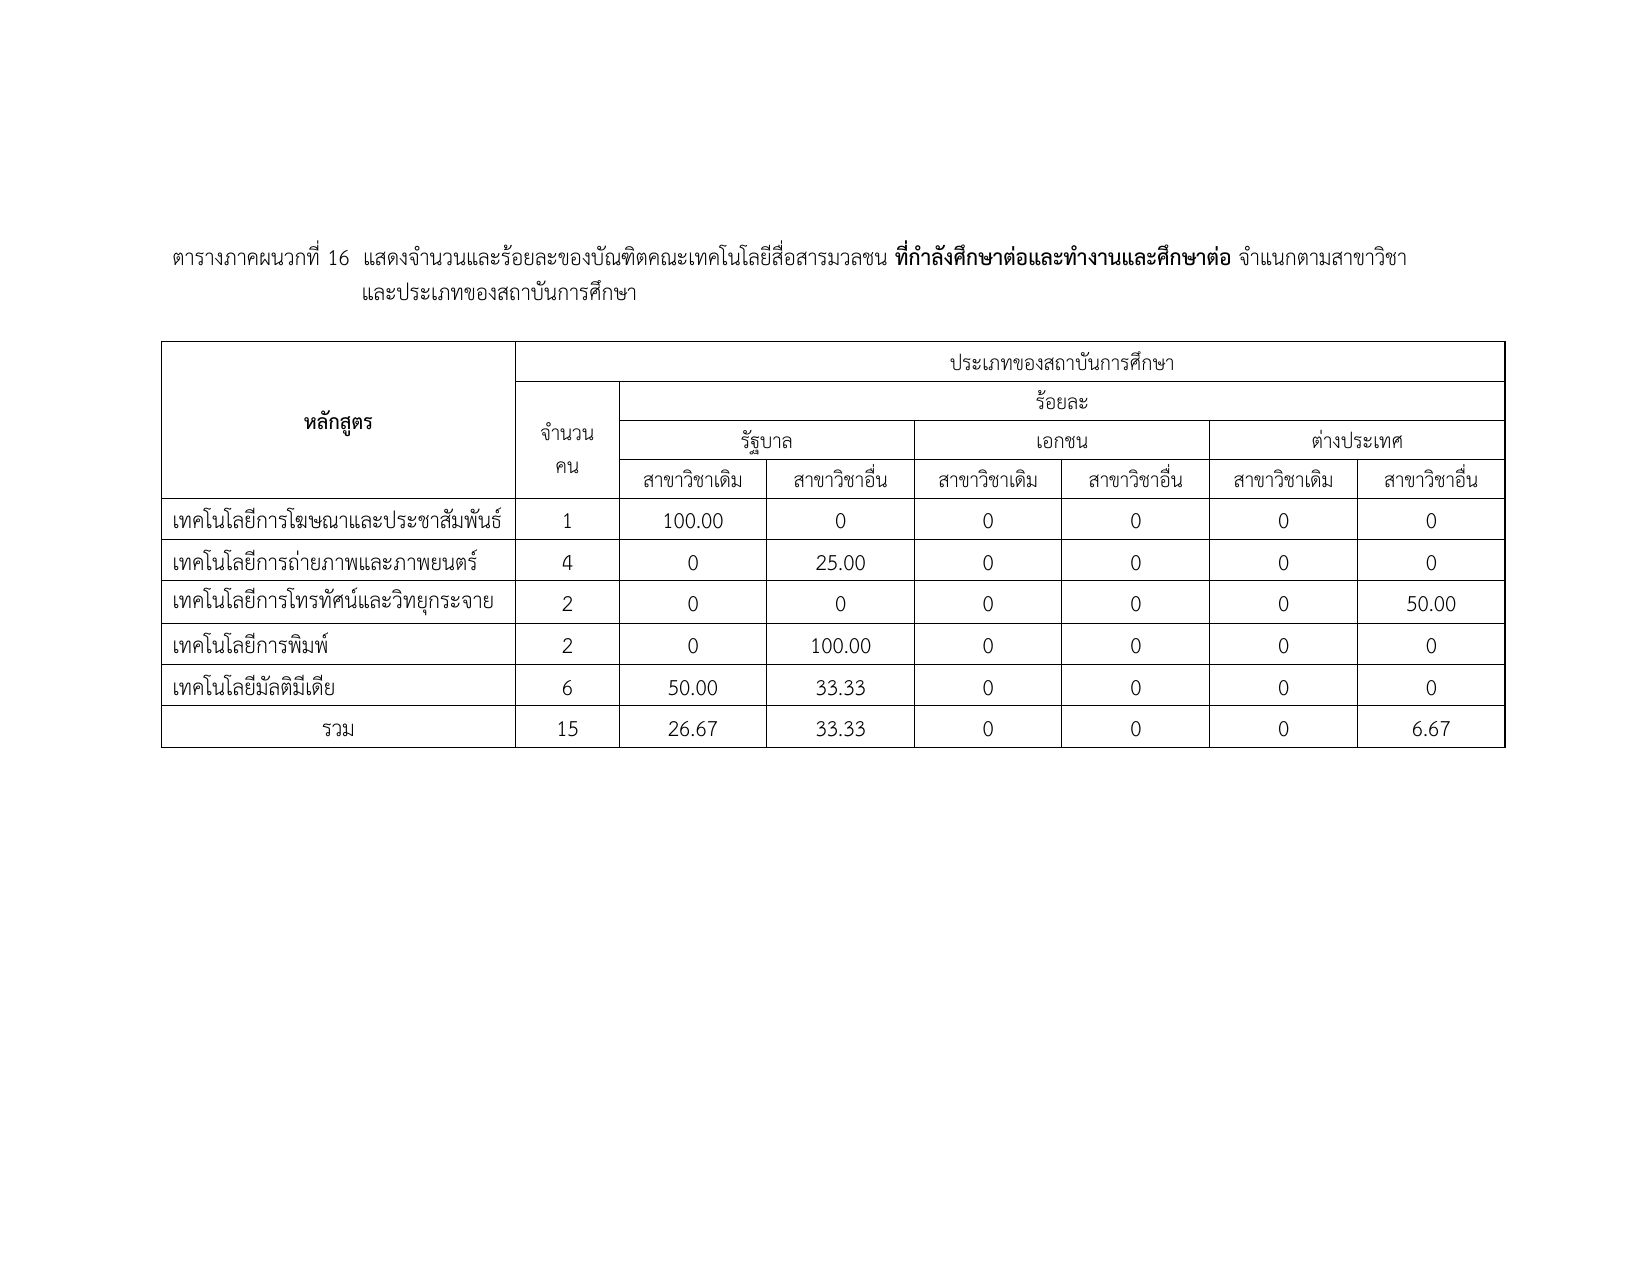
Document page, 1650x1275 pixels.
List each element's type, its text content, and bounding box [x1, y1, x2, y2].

table_cell 0 [915, 706, 1061, 747]
table_cell 0 [620, 581, 766, 622]
table_cell 0 [620, 624, 766, 664]
table_cell เอกชน [915, 421, 1209, 459]
table_cell 33.33 [767, 665, 914, 705]
table_cell เทคโนโลยีการโฆษณาและประชาสัมพันธ์ [162, 499, 515, 539]
table_cell 0 [1062, 624, 1209, 664]
table_cell 0 [1358, 499, 1504, 539]
table_cell 0 [1062, 706, 1209, 747]
table_cell สาขาวิชาอื่น [1062, 460, 1209, 498]
table_cell 25.00 [767, 540, 914, 580]
table_cell 0 [1062, 581, 1209, 622]
table_cell 0 [1210, 540, 1357, 580]
table_cell 0 [620, 540, 766, 580]
table_cell 0 [915, 581, 1061, 622]
table_cell 100.00 [767, 624, 914, 664]
table_cell 6 [516, 665, 619, 705]
table_header ตารางภาคผนวกที่ 16 แสดงจำนวนและร้อยละของบัณฑิตคณะเทคโนโลยีสื่อสารมวลชน ที่กำลังศึกษาต่อและทำงานและศึกษาต่อ จำแนกตามสาขาวิชา และประเภทของสถาบันการศึกษา [161, 205, 1505, 341]
table_cell 4 [516, 540, 619, 580]
table_cell 0 [1358, 540, 1504, 580]
table_cell 50.00 [620, 665, 766, 705]
table_cell สาขาวิชาเดิม [915, 460, 1061, 498]
table_cell [516, 342, 619, 381]
table_cell เทคโนโลยีมัลติมีเดีย [162, 665, 515, 705]
table_cell 0 [1210, 624, 1357, 664]
table_cell 0 [1210, 499, 1357, 539]
table_cell 0 [1062, 499, 1209, 539]
table_cell สาขาวิชาอื่น [767, 460, 914, 498]
table_cell 0 [915, 665, 1061, 705]
table_cell สาขาวิชาอื่น [1358, 460, 1504, 498]
table_cell 26.67 [620, 706, 766, 747]
table_cell 15 [516, 706, 619, 747]
table_cell 0 [1210, 665, 1357, 705]
table_cell 0 [1358, 665, 1504, 705]
table_cell รัฐบาล [620, 421, 914, 459]
table_cell หลักสูตร [162, 342, 515, 498]
table_cell เทคโนโลยีการโทรทัศน์และวิทยุกระจายเสียง [162, 581, 515, 622]
table_cell 0 [915, 624, 1061, 664]
table_cell 2 [516, 624, 619, 664]
table_cell สาขาวิชาเดิม [620, 460, 766, 498]
table_cell 0 [915, 499, 1061, 539]
table_cell 0 [1062, 665, 1209, 705]
table_cell 100.00 [620, 499, 766, 539]
table_cell 1 [516, 499, 619, 539]
table_cell ประเภทของสถาบันการศึกษา [619, 342, 1504, 381]
table_cell 0 [915, 540, 1061, 580]
table_cell 50.00 [1358, 581, 1504, 622]
table_cell สาขาวิชาเดิม [1210, 460, 1357, 498]
table_cell 0 [767, 581, 914, 622]
table_cell 0 [1358, 624, 1504, 664]
table_cell เทคโนโลยีการพิมพ์ [162, 624, 515, 664]
table_cell 2 [516, 581, 619, 622]
table_cell 33.33 [767, 706, 914, 747]
table_cell เทคโนโลยีการถ่ายภาพและภาพยนตร์ [162, 540, 515, 580]
table_cell 0 [767, 499, 914, 539]
table_cell 0 [1210, 706, 1357, 747]
table_cell 0 [1210, 581, 1357, 622]
table_cell 6.67 [1358, 706, 1504, 747]
table_cell จำนวน คน [516, 382, 619, 498]
table_cell 0 [1062, 540, 1209, 580]
table_cell รวม [162, 706, 515, 747]
table_cell ร้อยละ [620, 382, 1504, 419]
table_cell ต่างประเทศ [1210, 421, 1504, 459]
